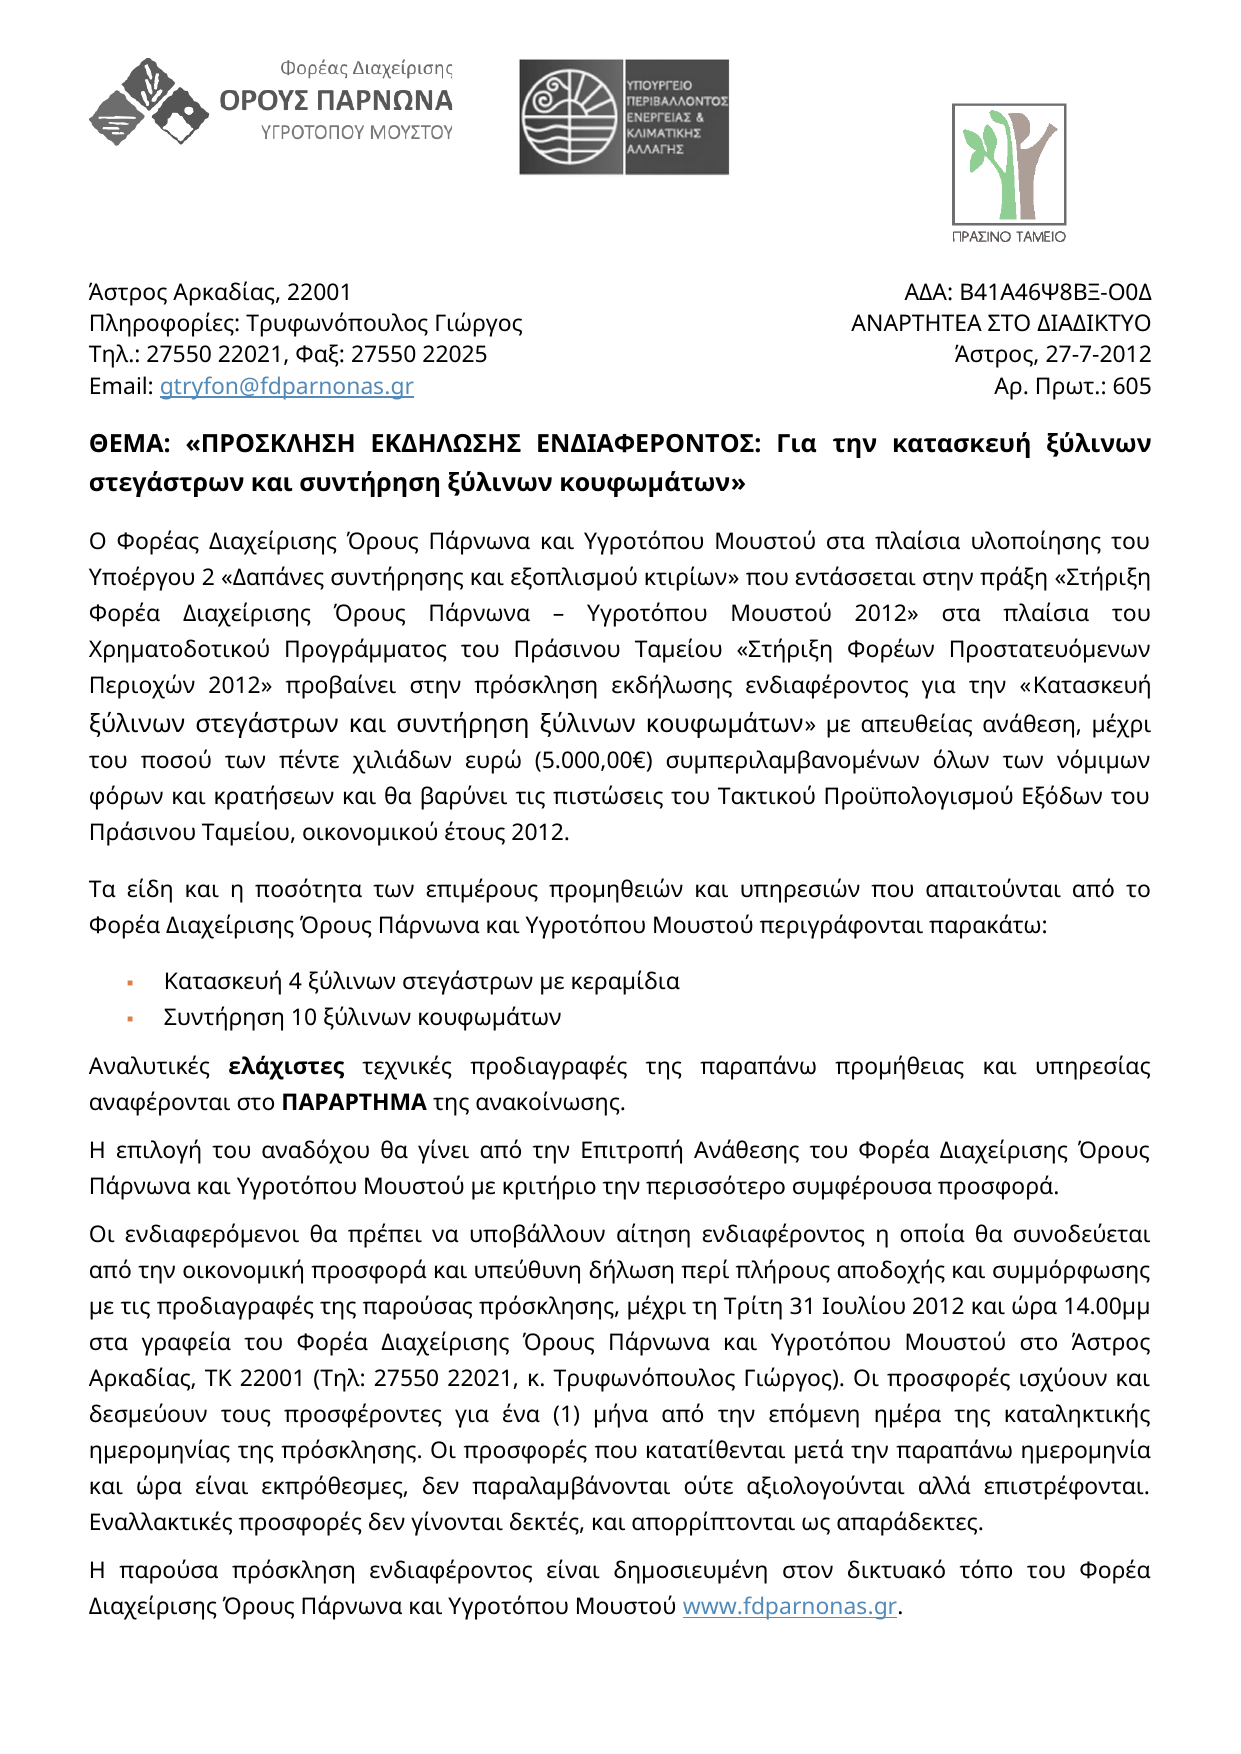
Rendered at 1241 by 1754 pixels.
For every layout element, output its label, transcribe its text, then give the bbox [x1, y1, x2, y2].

table_header [580, 58, 1082, 265]
text ΘΕΜΑ: «ΠΡΟΣΚΛΗΣΗ ΕΚΔΗΛΩΣΗΣ ΕΝΔΙΑΦΕΡΟΝΤΟΣ: Για την κατασκευή ξύλινων στεγάστρων και συντήρηση ξύλινων κουφωμάτων» [89, 426, 1152, 499]
table_header [78, 58, 579, 265]
table_header Άστρος Αρκαδίας, 22001 Πληροφορίες: Τρυφωνόπουλος Γιώργος Τηλ.: 27550 22021, Φαξ: 27550 22025 Email: gtryfon@fdparnonas.gr [78, 276, 667, 401]
table_header ΑΔΑ: Β41Α46Ψ8ΒΞ-Ο0Δ ΑΝΑΡΤΗΤΕΑ ΣΤΟ ΔΙΑΔΙΚΤΥΟ Άστρος, 27-7-2012 Αρ. Πρωτ.: 605 [668, 276, 1163, 401]
text Οι ενδιαφερόμενοι θα πρέπει να υποβάλλουν αίτηση ενδιαφέροντος η οποία θα συνοδεύεται από την οικονομική προσφορά και υπεύθυνη δήλωση περί πλήρους αποδοχής και συμμόρφωσης με τις προδιαγραφές της παρούσας πρόσκλησης, μέχρι τη Τρίτη 31 Ιουλίου 2012 και ώρα 14.00μμ στα γραφεία του Φορέα Διαχείρισης Όρους Πάρνωνα και Υγροτόπου Μουστού στο Άστρος Αρκαδίας, ΤΚ 22001 (Τηλ: 27550 22021, κ. Τρυφωνόπουλος Γιώργος). Οι προσφορές ισχύουν και δεσμεύουν τους προσφέροντες για ένα (1) μήνα από την επόμενη ημέρα της καταληκτικής ημερομηνίας της πρόσκλησης. Οι προσφορές που κατατίθενται μετά την παραπάνω ημερομηνία και ώρα είναι εκπρόθεσμες, δεν παραλαμβάνονται ούτε αξιολογούνται αλλά επιστρέφονται. Εναλλακτικές προσφορές δεν γίνονται δεκτές, και απορρίπτονται ως απαράδεκτες. [89, 1218, 1152, 1537]
text Τα είδη και η ποσότητα των επιμέρους προμηθειών και υπηρεσιών που απαιτούνται από το Φορέα Διαχείρισης Όρους Πάρνωνα και Υγροτόπου Μουστού περιγράφονται παρακάτω: [89, 873, 1152, 940]
text O Φορέας Διαχείρισης Όρους Πάρνωνα και Υγροτόπου Μουστού στα πλαίσια υλοποίησης του Υποέργου 2 «Δαπάνες συντήρησης και εξοπλισμού κτιρίων» που εντάσσεται στην πράξη «Στήριξη Φορέα Διαχείρισης Όρους Πάρνωνα – Υγροτόπου Μουστού 2012» στα πλαίσια του Χρηματοδοτικού Προγράμματος του Πράσινου Ταμείου «Στήριξη Φορέων Προστατευόμενων Περιοχών 2012» προβαίνει στην πρόσκληση εκδήλωσης ενδιαφέροντος για την «Κατασκευή ξύλινων στεγάστρων και συντήρηση ξύλινων κουφωμάτων» με απευθείας ανάθεση, μέχρι του ποσού των πέντε χιλιάδων ευρώ (5.000,00€) συμπεριλαμβανομένων όλων των νόμιμων φόρων και κρατήσεων και θα βαρύνει τις πιστώσεις του Τακτικού Προϋπολογισμού Εξόδων του Πράσινου Ταμείου, οικονομικού έτους 2012. [89, 525, 1152, 847]
text Η επιλογή του αναδόχου θα γίνει από την Επιτροπή Ανάθεσης του Φορέα Διαχείρισης Όρους Πάρνωνα και Υγροτόπου Μουστού με κριτήριο την περισσότερο συμφέρουσα προσφορά. [89, 1134, 1152, 1201]
list Κατασκευή 4 ξύλινων στεγάστρων με κεραμίδια [126, 965, 1152, 997]
list Συντήρηση 10 ξύλινων κουφωμάτων [126, 1001, 1152, 1032]
text Αναλυτικές ελάχιστες τεχνικές προδιαγραφές της παραπάνω προμήθειας και υπηρεσίας αναφέρονται στο ΠΑΡΑΡΤΗΜΑ της ανακοίνωσης. [89, 1050, 1152, 1117]
text Η παρούσα πρόσκληση ενδιαφέροντος είναι δημοσιευμένη στον δικτυακό τόπο του Φορέα Διαχείρισης Όρους Πάρνωνα και Υγροτόπου Μουστού www.fdparnonas.gr. [89, 1554, 1152, 1622]
